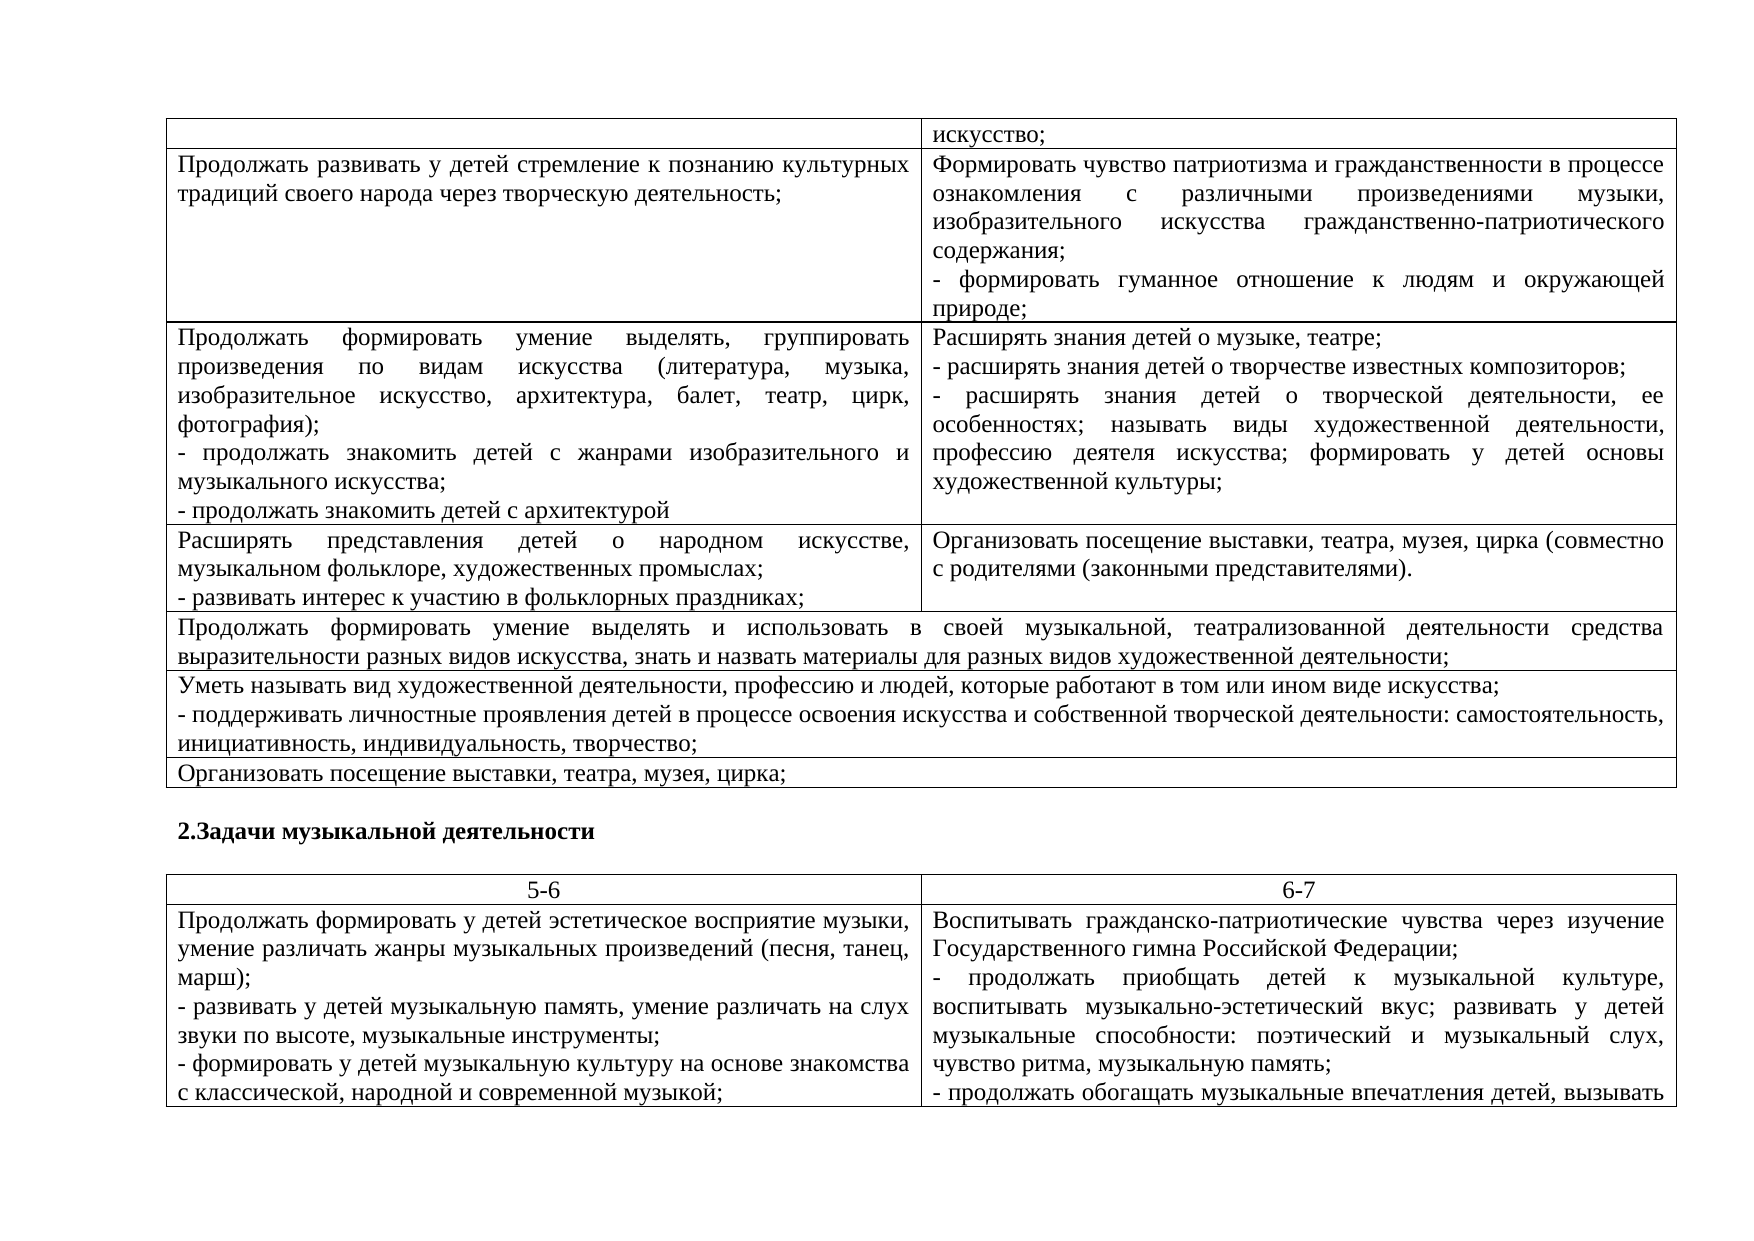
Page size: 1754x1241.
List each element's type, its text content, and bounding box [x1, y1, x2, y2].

table_header 6-7 [922, 875, 1676, 904]
table_cell Уметь называть вид художественной деятельности, профессию и людей, которые работают в том или ином виде искусства; - поддерживать личностные проявления детей в процессе освоения искусства и собственной творческой деятельности: самостоятельность, инициативность, индивидуальность, творчество; [167, 671, 1676, 757]
text 2.Задачи музыкальной деятельности [177, 816, 1665, 845]
table_cell Расширять знания детей о музыке, театре; - расширять знания детей о творчестве известных композиторов; - расширять знания детей о творческой деятельности, ее особенностях; называть виды художественной деятельности, профессию деятеля искусства; формировать у детей основы художественной культуры; [922, 323, 1676, 524]
table_cell Продолжать развивать у детей стремление к познанию культурных традиций своего народа через творческую деятельность; [167, 149, 921, 321]
table_cell Организовать посещение выставки, театра, музея, цирка (совместно с родителями (законными представителями). [922, 525, 1676, 611]
table_cell Продолжать формировать умение выделять и использовать в своей музыкальной, театрализованной деятельности средства выразительности разных видов искусства, знать и назвать материалы для разных видов художественной деятельности; [167, 612, 1676, 669]
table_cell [922, 119, 1676, 148]
table_cell Формировать чувство патриотизма и гражданственности в процессе ознакомления с различными произведениями музыки, изобразительного искусства гражданственно-патриотического содержания; - формировать гуманное отношение к людям и окружающей природе; [922, 149, 1676, 321]
table_cell Продолжать формировать умение выделять, группировать произведения по видам искусства (литература, музыка, изобразительное искусство, архитектура, балет, театр, цирк, фотография); - продолжать знакомить детей с жанрами изобразительного и музыкального искусства; - продолжать знакомить детей с архитектурой [167, 323, 921, 524]
table_header 5-6 [167, 875, 921, 904]
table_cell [167, 119, 921, 148]
table_cell Расширять представления детей о народном искусстве, музыкальном фольклоре, художественных промыслах; - развивать интерес к участию в фольклорных праздниках; [167, 525, 921, 611]
table_cell Организовать посещение выставки, театра, музея, цирка; [167, 758, 1676, 787]
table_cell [167, 905, 921, 1106]
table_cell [922, 905, 1676, 1106]
